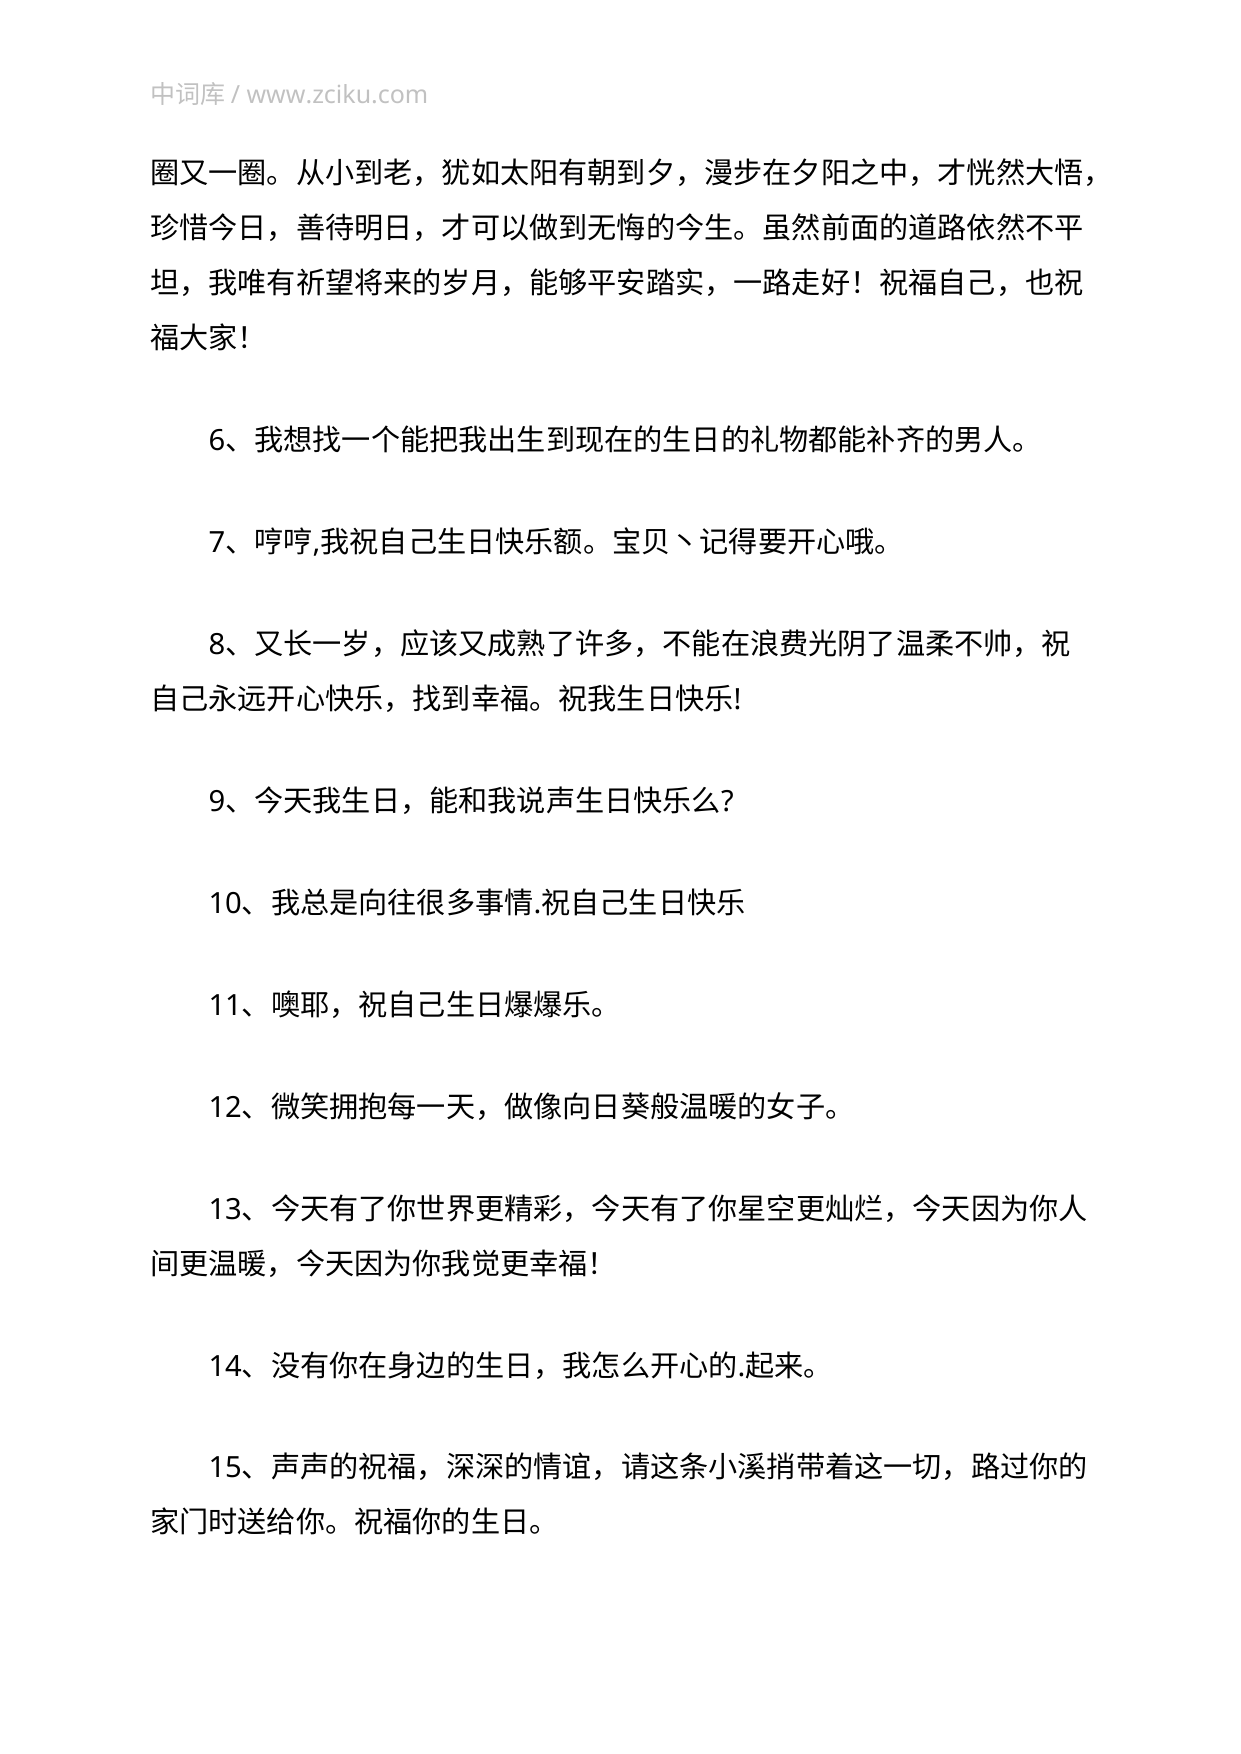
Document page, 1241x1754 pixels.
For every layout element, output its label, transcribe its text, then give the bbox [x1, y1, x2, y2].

text 12、微笑拥抱每一天，做像向日葵般温暖的女子。 [150, 1083, 1090, 1126]
text 14、没有你在身边的生日，我怎么开心的.起来。 [150, 1342, 1090, 1384]
text 10、我总是向往很多事情.祝自己生日快乐 [150, 879, 1090, 922]
text 13、今天有了你世界更精彩，今天有了你星空更灿烂，今天因为你人间更温暖，今天因为你我觉更幸福！ [150, 1185, 1090, 1283]
text 6、我想找一个能把我出生到现在的生日的礼物都能补齐的男人。 [150, 416, 1090, 459]
text 9、今天我生日，能和我说声生日快乐么? [150, 777, 1090, 820]
text 8、又长一岁，应该又成熟了许多，不能在浪费光阴了温柔不帅，祝自己永远开心快乐，找到幸福。祝我生日快乐! [150, 620, 1090, 718]
text 7、哼哼,我祝自己生日快乐额。宝贝丶记得要开心哦。 [150, 518, 1090, 561]
text 11、噢耶，祝自己生日爆爆乐。 [150, 981, 1090, 1024]
text 15、声声的祝福，深深的情谊，请这条小溪捎带着这一切，路过你的家门时送给你。祝福你的生日。 [150, 1444, 1090, 1541]
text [150, 150, 1090, 357]
